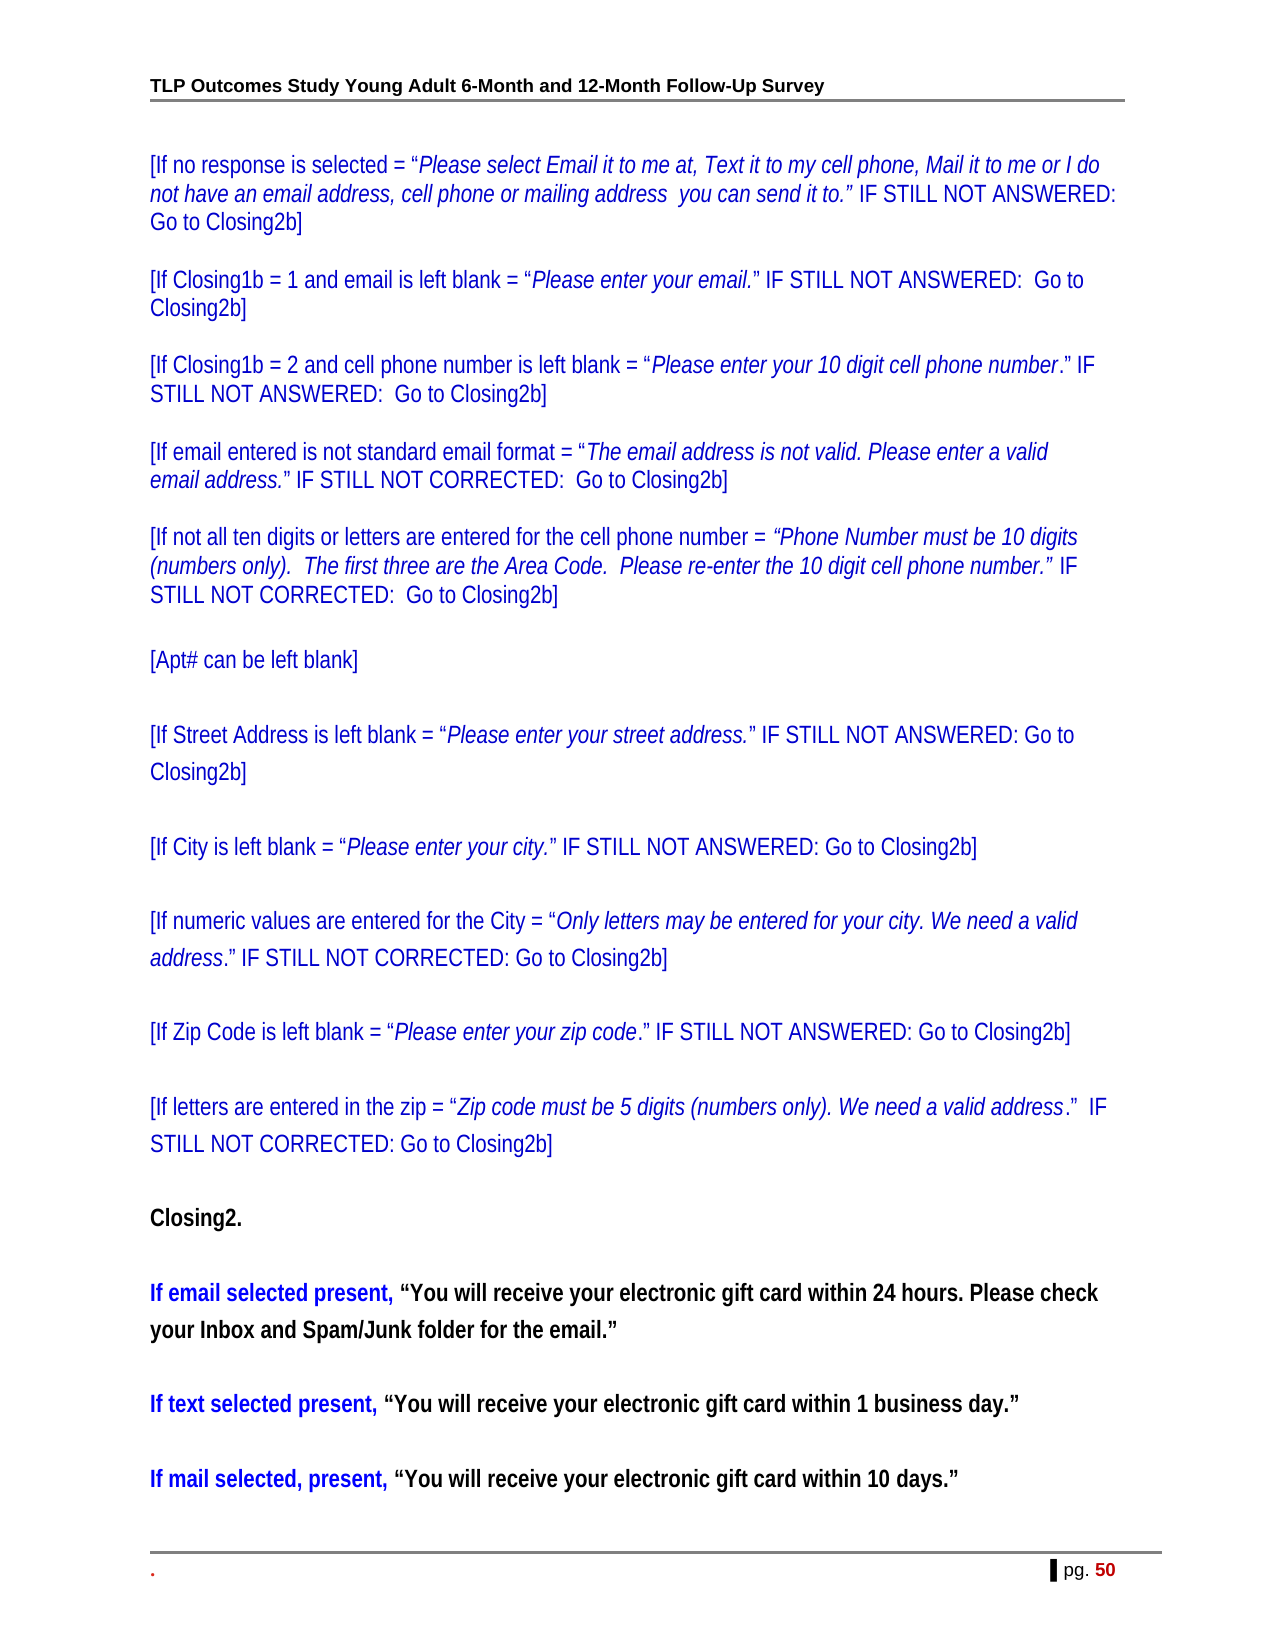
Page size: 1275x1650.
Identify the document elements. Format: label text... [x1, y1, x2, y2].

text [If City is left blank = “Please enter your city.” IF STILL NOT ANSWERED: Go to Closing2b] [150, 831, 1125, 860]
text [If email entered is not standard email format = “The email address is not valid. Please enter a valid [150, 436, 1125, 465]
text [If Zip Code is left blank = “Please enter your zip code.” IF STILL NOT ANSWERED: Go to Closing2b] [150, 1017, 1125, 1046]
text [If not all ten digits or letters are entered for the cell phone number = “Phone Number must be 10 digits (numbers only). The first three are the Area Code. Please re-enter the 10 digit cell phone number.” IF STILL NOT CORRECTED: Go to Closing2b] [150, 522, 1125, 608]
text Closing2. [150, 1203, 1125, 1232]
text email address.” IF STILL NOT CORRECTED: Go to Closing2b] [150, 465, 1125, 494]
text [If numeric values are entered for the City = “Only letters may be entered for your city. We need a valid address.” IF STILL NOT CORRECTED: Go to Closing2b] [150, 906, 1125, 972]
text [If Street Address is left blank = “Please enter your street address.” IF STILL NOT ANSWERED: Go to Closing2b] [150, 720, 1125, 786]
text If email selected present, “You will receive your electronic gift card within 24 hours. Please check your Inbox and Spam/Junk folder for the email.” [150, 1278, 1125, 1343]
text [If no response is selected = “Please select Email it to me at, Text it to my cell phone, Mail it to me or I do not have an email address, cell phone or mailing address you can send it to.” IF STILL NOT ANSWERED: Go to Closing2b] [150, 150, 1125, 236]
text If text selected present, “You will receive your electronic gift card within 1 business day.” [150, 1389, 1125, 1418]
text If mail selected, present, “You will receive your electronic gift card within 10 days.” [150, 1464, 1125, 1492]
text [If letters are entered in the zip = “Zip code must be 5 digits (numbers only). We need a valid address.” IF STILL NOT CORRECTED: Go to Closing2b] [150, 1092, 1125, 1158]
text [If Closing1b = 2 and cell phone number is left blank = “Please enter your 10 digit cell phone number.” IF STILL NOT ANSWERED: Go to Closing2b] [150, 351, 1125, 408]
text [Apt# can be left blank] [150, 646, 1125, 674]
text [If Closing1b = 1 and email is left blank = “Please enter your email.” IF STILL NOT ANSWERED: Go to Closing2b] [150, 264, 1125, 322]
